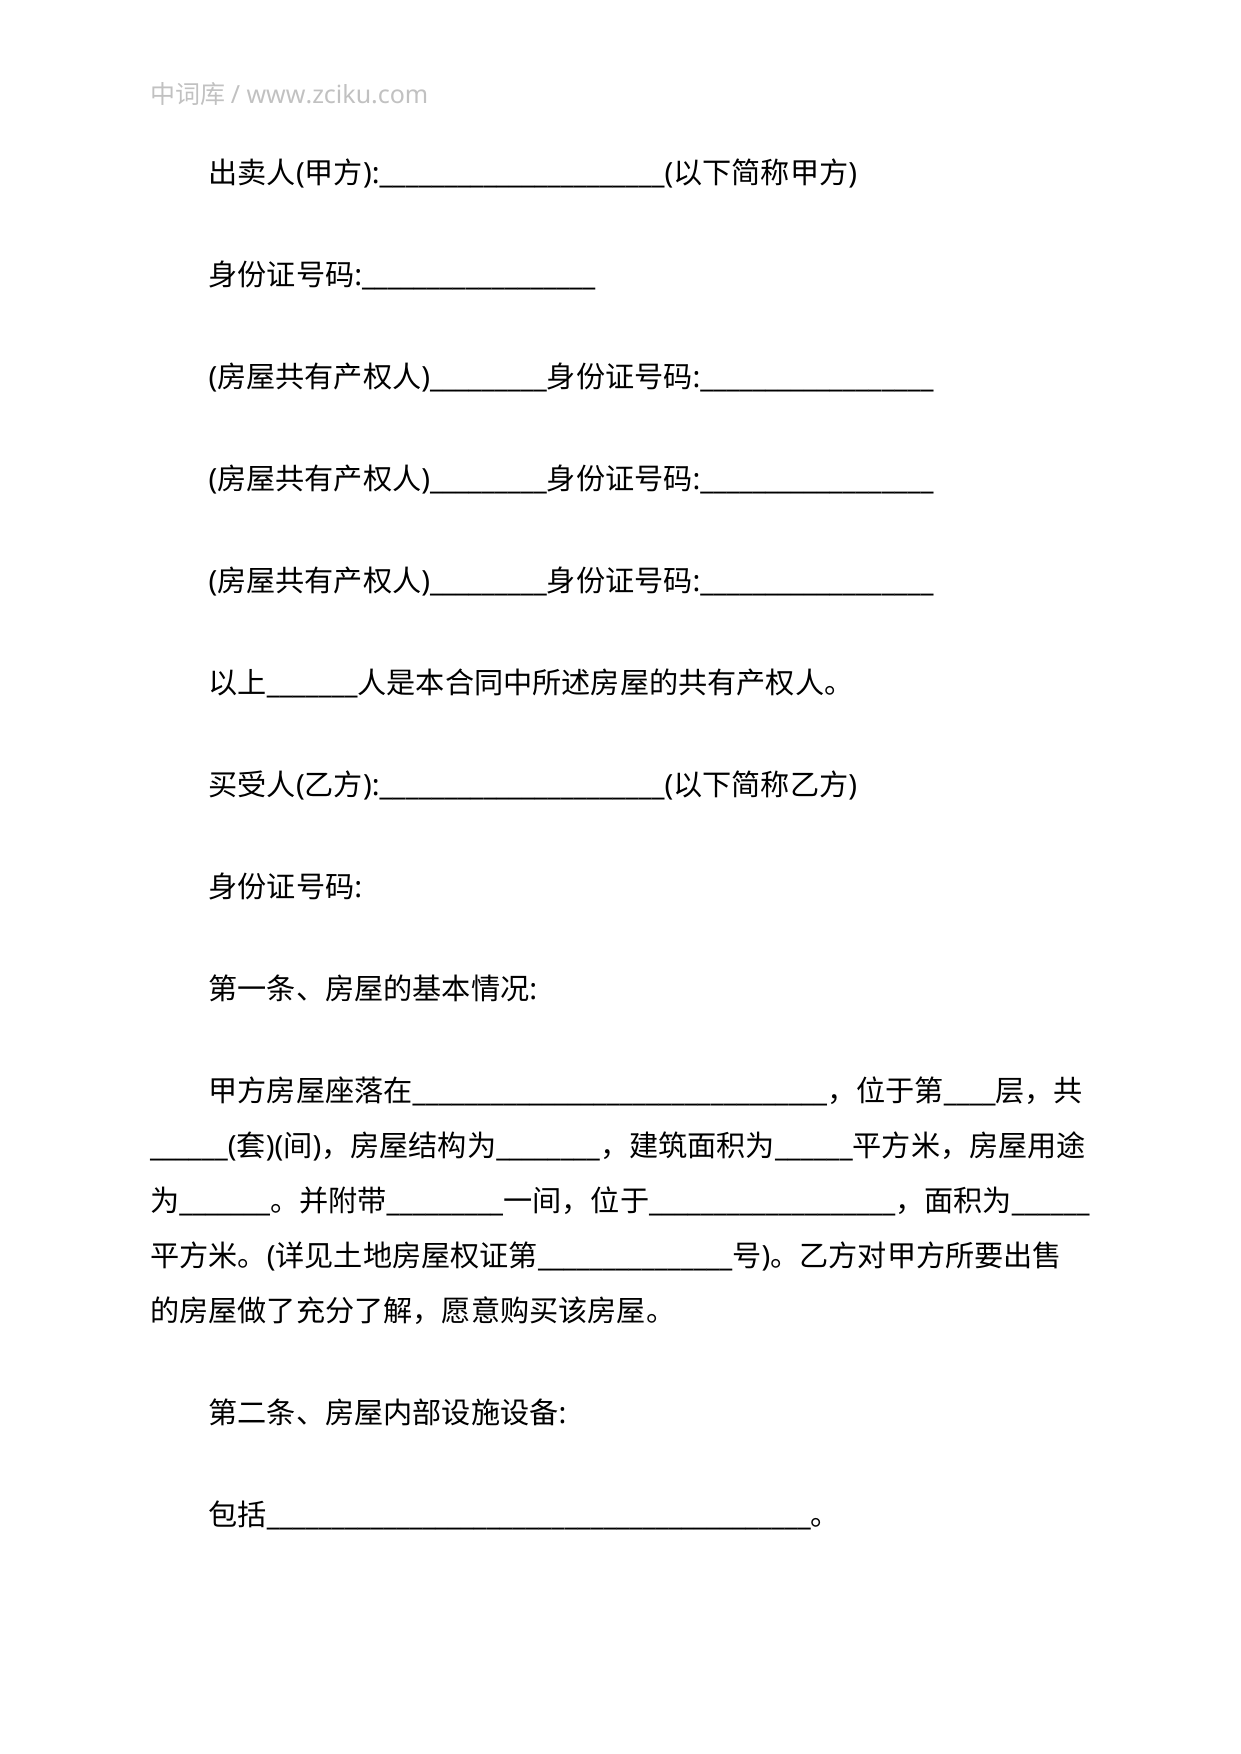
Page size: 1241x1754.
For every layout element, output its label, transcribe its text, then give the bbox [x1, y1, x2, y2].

text 甲方房屋座落在________________________________，位于第____层，共______(套)(间)，房屋结构为________，建筑面积为______平方米，房屋用途为_______。并附带_________一间，位于___________________，面积为______平方米。(详见土地房屋权证第_______________号)。乙方对甲方所要出售的房屋做了充分了解，愿意购买该房屋。 [150, 1068, 1090, 1330]
text 第二条、房屋内部设施设备: [150, 1389, 1090, 1432]
text 包括__________________________________________。 [150, 1492, 1090, 1534]
text 第一条、房屋的基本情况: [150, 966, 1090, 1008]
text 身份证号码: [150, 864, 1090, 906]
text 买受人(乙方):______________________(以下简称乙方) [150, 762, 1090, 804]
text 身份证号码:__________________ [150, 252, 1090, 294]
text (房屋共有产权人)_________身份证号码:__________________ [150, 354, 1090, 396]
text 以上_______人是本合同中所述房屋的共有产权人。 [150, 660, 1090, 702]
text (房屋共有产权人)_________身份证号码:__________________ [150, 558, 1090, 600]
text (房屋共有产权人)_________身份证号码:__________________ [150, 456, 1090, 498]
text 出卖人(甲方):______________________(以下简称甲方) [150, 150, 1090, 192]
